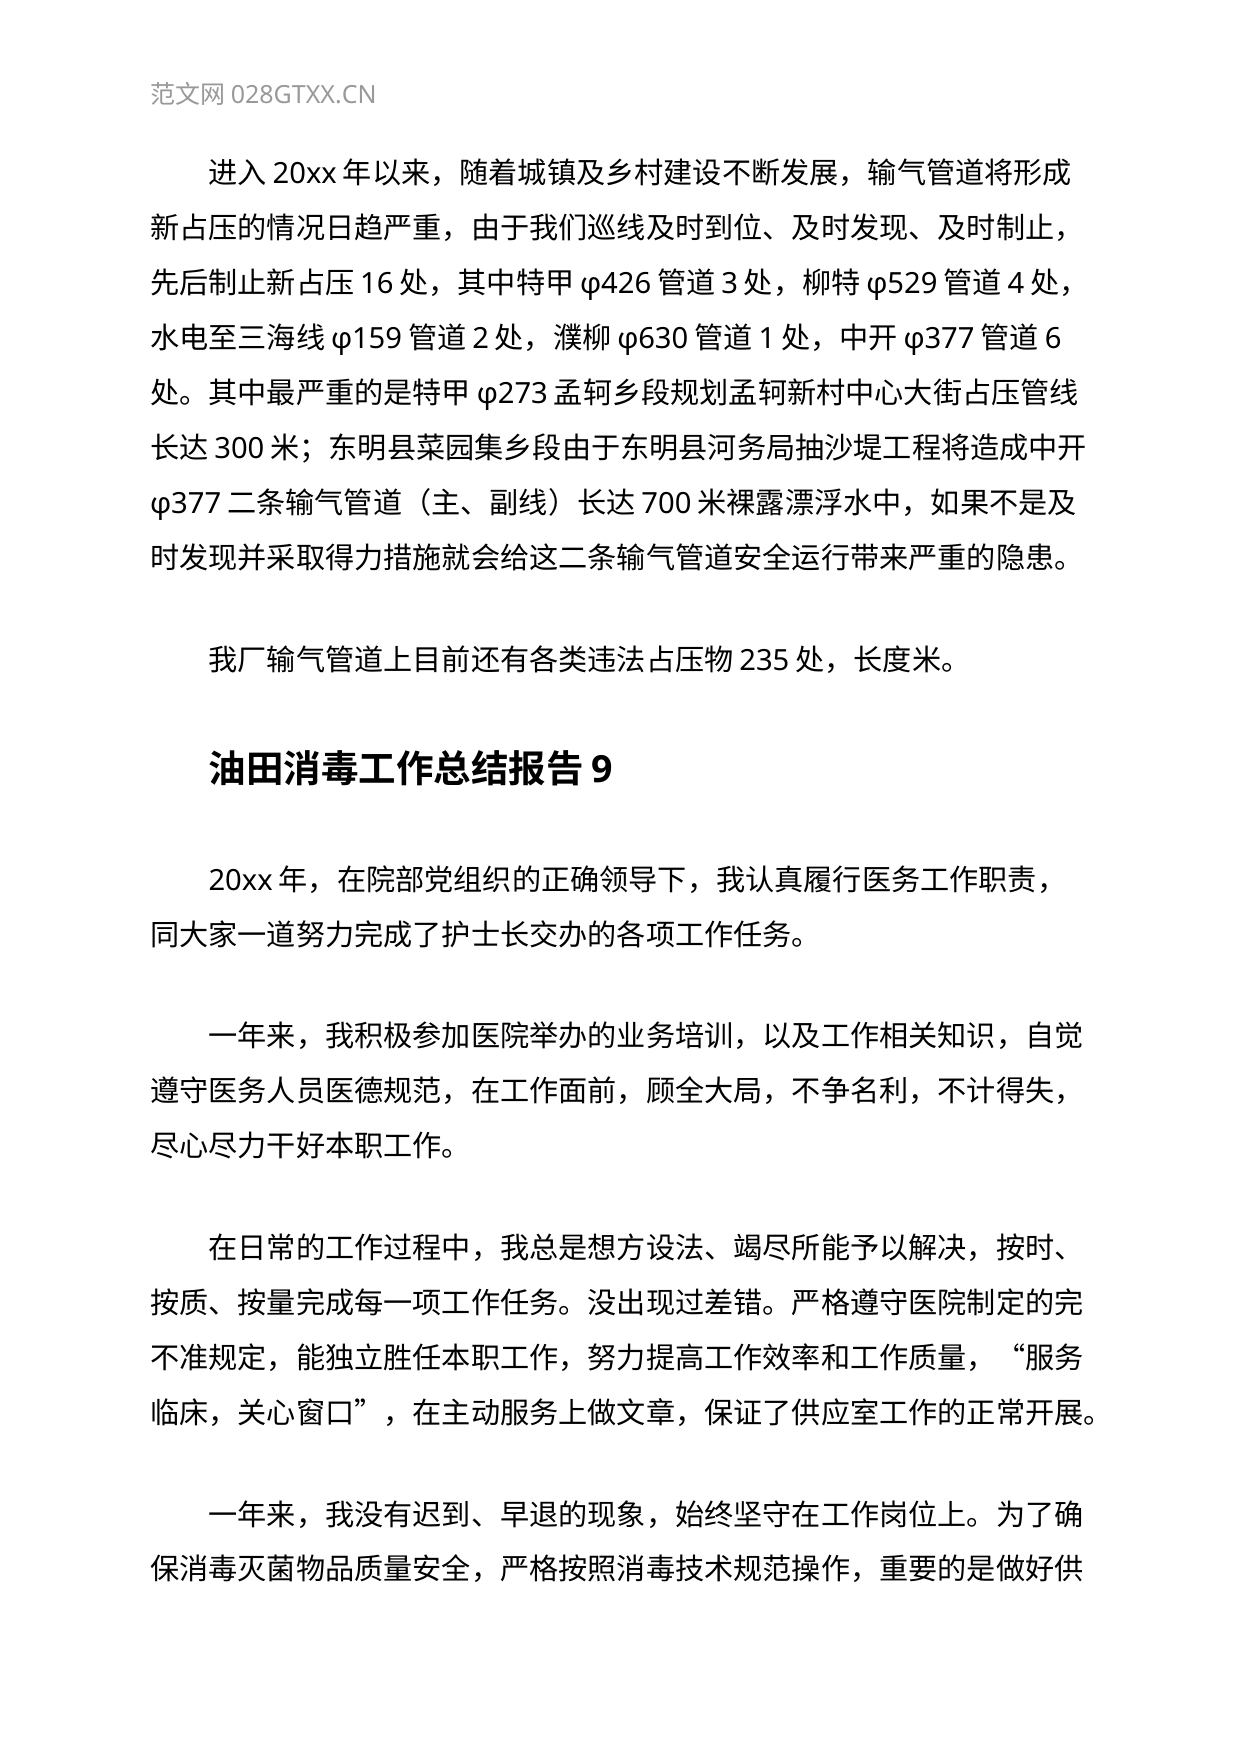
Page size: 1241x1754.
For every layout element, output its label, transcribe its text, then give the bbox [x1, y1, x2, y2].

text 进入20xx年以来，随着城镇及乡村建设不断发展，输气管道将形成新占压的情况日趋严重，由于我们巡线及时到位、及时发现、及时制止，先后制止新占压16处，其中特甲φ426管道3处，柳特φ529管道4处，水电至三海线φ159管道2处，濮柳φ630管道1处，中开φ377管道6处。其中最严重的是特甲φ273孟轲乡段规划孟轲新村中心大街占压管线长达300米；东明县菜园集乡段由于东明县河务局抽沙堤工程将造成中开φ377二条输气管道（主、副线）长达700米裸露漂浮水中，如果不是及时发现并采取得力措施就会给这二条输气管道安全运行带来严重的隐患。 [150, 150, 1090, 577]
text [150, 1491, 1090, 1588]
text 我厂输气管道上目前还有各类违法占压物235处，长度米。 [150, 637, 1090, 679]
text 油田消毒工作总结报告9 [150, 739, 1090, 793]
text 在日常的工作过程中，我总是想方设法、竭尽所能予以解决，按时、按质、按量完成每一项工作任务。没出现过差错。严格遵守医院制定的完不准规定，能独立胜任本职工作，努力提高工作效率和工作质量，“服务临床，关心窗口”，在主动服务上做文章，保证了供应室工作的正常开展。 [150, 1224, 1090, 1432]
text 20xx年，在院部党组织的正确领导下，我认真履行医务工作职责，同大家一道努力完成了护士长交办的各项工作任务。 [150, 856, 1090, 953]
text 一年来，我积极参加医院举办的业务培训，以及工作相关知识，自觉遵守医务人员医德规范，在工作面前，顾全大局，不争名利，不计得失，尽心尽力干好本职工作。 [150, 1013, 1090, 1165]
